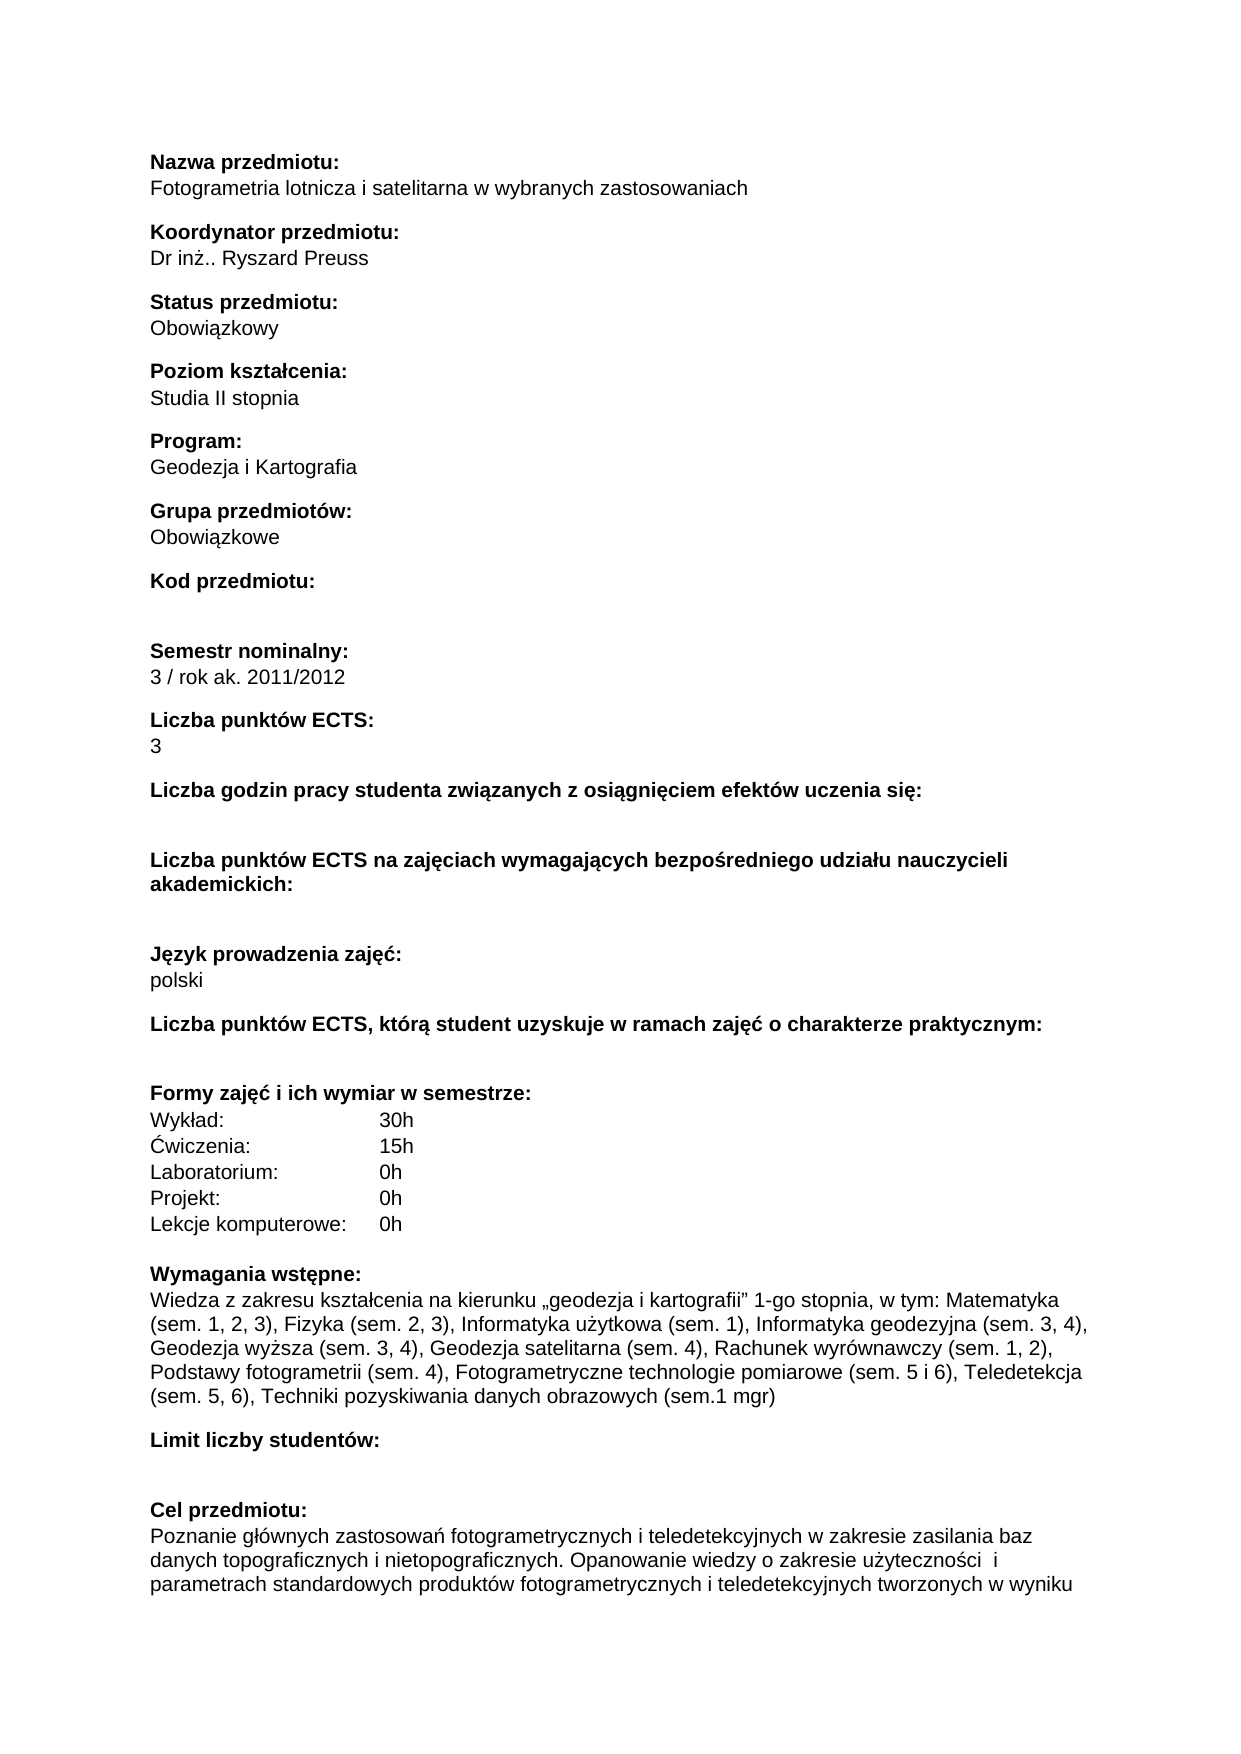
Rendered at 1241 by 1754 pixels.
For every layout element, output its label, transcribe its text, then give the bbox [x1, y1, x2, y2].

table_cell 0h [369, 1210, 597, 1236]
text Język prowadzenia zajęć: [150, 942, 1090, 966]
text Program: [150, 429, 1090, 453]
text Status przedmiotu: [150, 289, 1090, 313]
text Fotogrametria lotnicza i satelitarna w wybranych zastosowaniach [150, 176, 1090, 200]
table_header Wykład: [140, 1108, 367, 1132]
table_cell Ćwiczenia: [140, 1134, 367, 1158]
text Kod przedmiotu: [150, 569, 1090, 593]
text Poziom kształcenia: [150, 359, 1090, 383]
text Obowiązkowy [150, 316, 1090, 339]
text Koordynator przedmiotu: [150, 220, 1090, 244]
text 3 / rok ak. 2011/2012 [150, 664, 1090, 688]
text 3 [150, 734, 1090, 758]
text Nazwa przedmiotu: [150, 150, 1090, 174]
text Limit liczby studentów: [150, 1428, 1090, 1452]
table_cell Laboratorium: [140, 1160, 367, 1184]
text polski [150, 968, 1090, 992]
text Formy zajęć i ich wymiar w semestrze: [150, 1081, 1090, 1105]
text Semestr nominalny: [150, 638, 1090, 662]
text Grupa przedmiotów: [150, 499, 1090, 523]
text Studia II stopnia [150, 385, 1090, 409]
text Cel przedmiotu: [150, 1497, 1090, 1521]
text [150, 1523, 1090, 1595]
text Liczba punktów ECTS na zajęciach wymagających bezpośredniego udziału nauczycieli akademickich: [150, 848, 1090, 896]
table_cell 0h [369, 1158, 597, 1184]
text Dr inż.. Ryszard Preuss [150, 246, 1090, 270]
table_cell Lekcje komputerowe: [140, 1212, 367, 1236]
text Wymagania wstępne: [150, 1262, 1090, 1286]
table_cell Projekt: [140, 1186, 367, 1210]
table_header 30h [369, 1108, 597, 1132]
text Liczba godzin pracy studenta związanych z osiągnięciem efektów uczenia się: [150, 778, 1090, 802]
text Liczba punktów ECTS: [150, 708, 1090, 732]
text Obowiązkowe [150, 525, 1090, 549]
text Geodezja i Kartografia [150, 455, 1090, 479]
text Wiedza z zakresu kształcenia na kierunku „geodezja i kartografii” 1-go stopnia, w tym: Matematyka (sem. 1, 2, 3), Fizyka (sem. 2, 3), Informatyka użytkowa (sem. 1), Informatyka geodezyjna (sem. 3, 4), Geodezja wyższa (sem. 3, 4), Geodezja satelitarna (sem. 4), Rachunek wyrównawczy (sem. 1, 2), Podstawy fotogrametrii (sem. 4), Fotogrametryczne technologie pomiarowe (sem. 5 i 6), Teledetekcja (sem. 5, 6), Techniki pozyskiwania danych obrazowych (sem.1 mgr) [150, 1288, 1090, 1408]
table_cell 15h [369, 1132, 597, 1158]
text Liczba punktów ECTS, którą student uzyskuje w ramach zajęć o charakterze praktycznym: [150, 1011, 1090, 1035]
table_cell 0h [369, 1184, 597, 1210]
